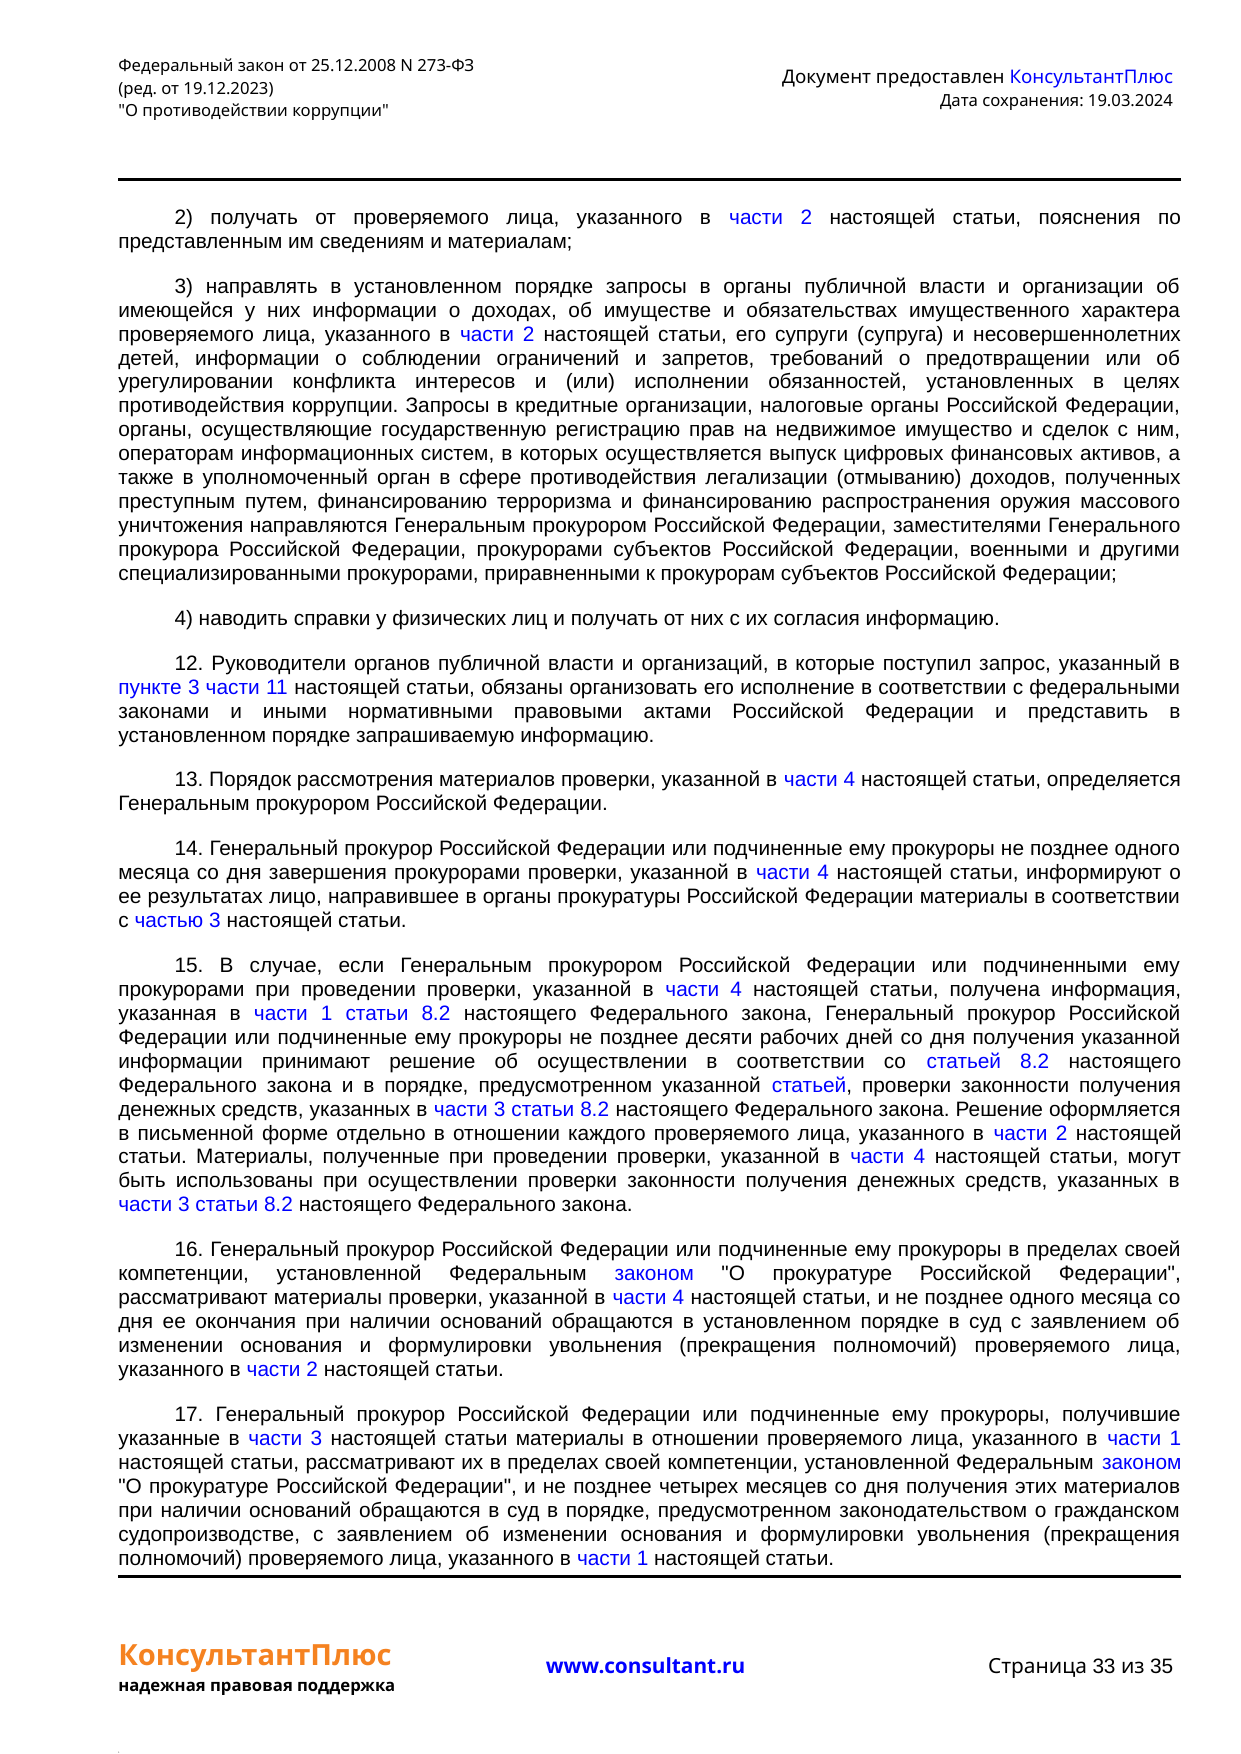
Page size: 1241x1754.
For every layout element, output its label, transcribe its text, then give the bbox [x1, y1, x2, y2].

text 13. Порядок рассмотрения материалов проверки, указанной в части 4 настоящей статьи, определяется Генеральным прокурором Российской Федерации. [118, 767, 1181, 815]
text 14. Генеральный прокурор Российской Федерации или подчиненные ему прокуроры не позднее одного месяца со дня завершения прокурорами проверки, указанной в части 4 настоящей статьи, информируют о ее результатах лицо, направившее в органы прокуратуры Российской Федерации материалы в соответствии с частью 3 настоящей статьи. [118, 836, 1181, 932]
text 3) направлять в установленном порядке запросы в органы публичной власти и организации об имеющейся у них информации о доходах, об имуществе и обязательствах имущественного характера проверяемого лица, указанного в части 2 настоящей статьи, его супруги (супруга) и несовершеннолетних детей, информации о соблюдении ограничений и запретов, требований о предотвращении или об урегулировании конфликта интересов и (или) исполнении обязанностей, установленных в целях противодействия коррупции. Запросы в кредитные организации, налоговые органы Российской Федерации, органы, осуществляющие государственную регистрацию прав на недвижимое имущество и сделок с ним, операторам информационных систем, в которых осуществляется выпуск цифровых финансовых активов, а также в уполномоченный орган в сфере противодействия легализации (отмыванию) доходов, полученных преступным путем, финансированию терроризма и финансированию распространения оружия массового уничтожения направляются Генеральным прокурором Российской Федерации, заместителями Генерального прокурора Российской Федерации, прокурорами субъектов Российской Федерации, военными и другими специализированными прокурорами, приравненными к прокурорам субъектов Российской Федерации; [118, 273, 1181, 585]
text 4) наводить справки у физических лиц и получать от них с их согласия информацию. [118, 606, 1181, 630]
text 2) получать от проверяемого лица, указанного в части 2 настоящей статьи, пояснения по представленным им сведениям и материалам; [118, 205, 1181, 253]
text 17. Генеральный прокурор Российской Федерации или подчиненные ему прокуроры, получившие указанные в части 3 настоящей статьи материалы в отношении проверяемого лица, указанного в части 1 настоящей статьи, рассматривают их в пределах своей компетенции, установленной Федеральным законом "О прокуратуре Российской Федерации", и не позднее четырех месяцев со дня получения этих материалов при наличии оснований обращаются в суд в порядке, предусмотренном законодательством о гражданском судопроизводстве, с заявлением об изменении основания и формулировки увольнения (прекращения полномочий) проверяемого лица, указанного в части 1 настоящей статьи. [118, 1402, 1181, 1569]
text 15. В случае, если Генеральным прокурором Российской Федерации или подчиненными ему прокурорами при проведении проверки, указанной в части 4 настоящей статьи, получена информация, указанная в части 1 статьи 8.2 настоящего Федерального закона, Генеральный прокурор Российской Федерации или подчиненные ему прокуроры не позднее десяти рабочих дней со дня получения указанной информации принимают решение об осуществлении в соответствии со статьей 8.2 настоящего Федерального закона и в порядке, предусмотренном указанной статьей, проверки законности получения денежных средств, указанных в части 3 статьи 8.2 настоящего Федерального закона. Решение оформляется в письменной форме отдельно в отношении каждого проверяемого лица, указанного в части 2 настоящей статьи. Материалы, полученные при проведении проверки, указанной в части 4 настоящей статьи, могут быть использованы при осуществлении проверки законности получения денежных средств, указанных в части 3 статьи 8.2 настоящего Федерального закона. [118, 953, 1181, 1216]
text 16. Генеральный прокурор Российской Федерации или подчиненные ему прокуроры в пределах своей компетенции, установленной Федеральным законом "О прокуратуре Российской Федерации", рассматривают материалы проверки, указанной в части 4 настоящей статьи, и не позднее одного месяца со дня ее окончания при наличии оснований обращаются в установленном порядке в суд с заявлением об изменении основания и формулировки увольнения (прекращения полномочий) проверяемого лица, указанного в части 2 настоящей статьи. [118, 1237, 1181, 1381]
text 12. Руководители органов публичной власти и организаций, в которые поступил запрос, указанный в пункте 3 части 11 настоящей статьи, обязаны организовать его исполнение в соответствии с федеральными законами и иными нормативными правовыми актами Российской Федерации и представить в установленном порядке запрашиваемую информацию. [118, 651, 1181, 746]
